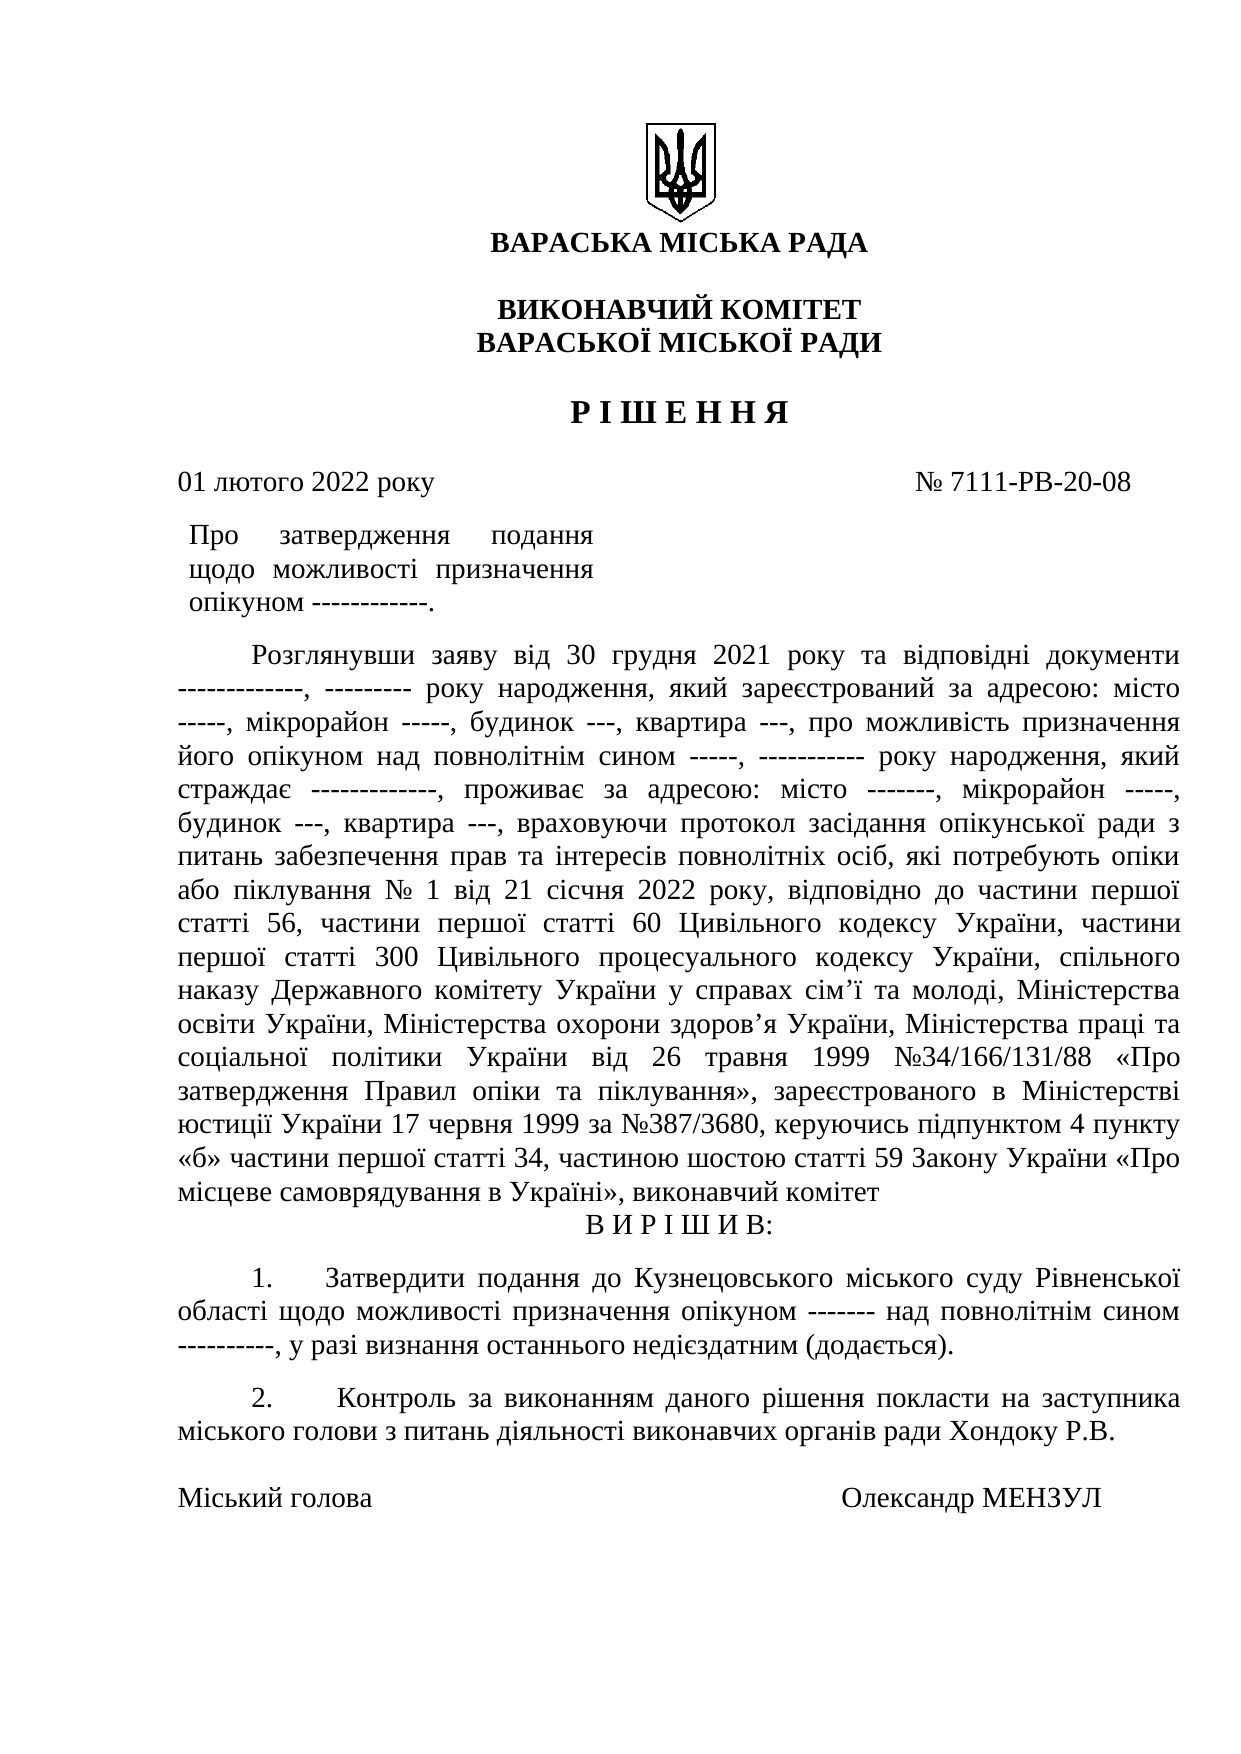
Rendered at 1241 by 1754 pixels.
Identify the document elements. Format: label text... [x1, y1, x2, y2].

text ВИКОНАВЧИЙ КОМІТЕТ [177, 292, 1181, 326]
text ВАРАСЬКА МІСЬКА РАДА [177, 225, 1181, 258]
table_header Про затвердження подання щодо можливості призначення опікуном ------------. [177, 517, 605, 618]
text Р І Ш Е Н Н Я [177, 393, 1181, 431]
list Контроль за виконанням даного рішення покласти на заступника міського голови з питань діяльності виконавчих органів ради Хондоку Р.В. [177, 1380, 1181, 1447]
text Розглянувши заяву від 30 грудня 2021 року та відповідні документи -------------, --------- року народження, який зареєстрований за адресою: місто -----, мікрорайон -----, будинок ---, квартира ---, про можливість призначення його опікуном над повнолітнім сином -----, ----------- року народження, який страждає -------------, проживає за адресою: місто -------, мікрорайон -----, будинок ---, квартира ---, враховуючи протокол засідання опікунської ради з питань забезпечення прав та інтересів повнолітніх осіб, які потребують опіки або піклування № 1 від 21 сісчня 2022 року, відповідно до частини першої статті 56, частини першої статті 60 Цивільного кодексу України, частини першої статті 300 Цивільного процесуального кодексу України, спільного наказу Державного комітету України у справах сім’ї та молоді, Міністерства освіти України, Міністерства охорони здоров’я України, Міністерства праці та соціальної політики України від 26 травня 1999 №34/166/131/88 «Про затвердження Правил опіки та піклування», зареєстрованого в Міністерстві юстиції України 17 червня 1999 за №387/3680, керуючись підпунктом 4 пункту «б» частини першої статті 34, частиною шостою статті 59 Закону України «Про місцеве самоврядування в Україні», виконавчий комітет [177, 637, 1181, 1207]
text ВАРАСЬКОЇ МІСЬКОЇ РАДИ [177, 326, 1181, 359]
picture [641, 118, 717, 225]
text В И Р І Ш И В: [177, 1207, 1181, 1241]
text 01 лютого 2022 року № 7111-РВ-20-08 [177, 464, 1181, 498]
text Міський голова Олександр МЕНЗУЛ [177, 1480, 1181, 1514]
list Затвердити подання до Кузнецовського міського суду Рівненської області щодо можливості призначення опікуном ------- над повнолітнім сином ----------, у разі визнання останнього недієздатним (додається). [177, 1260, 1181, 1361]
